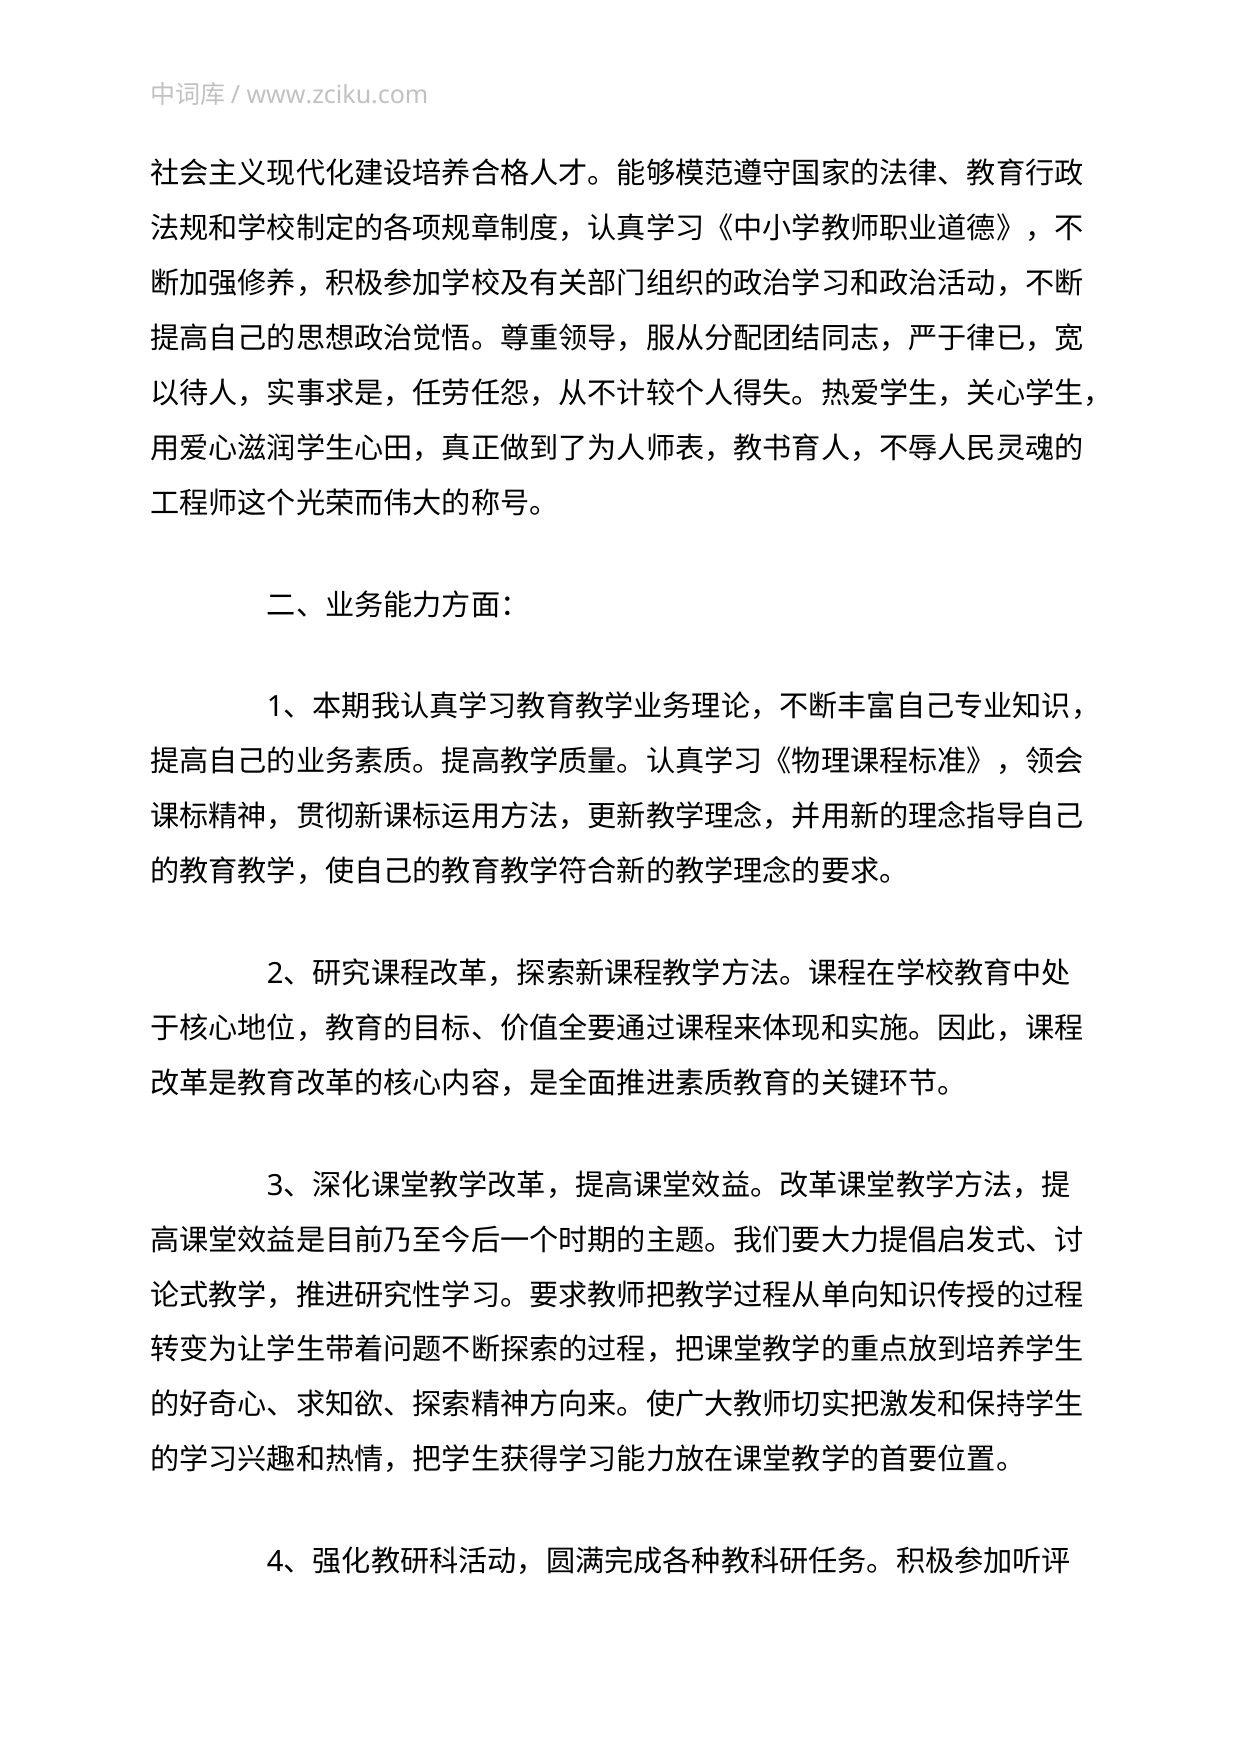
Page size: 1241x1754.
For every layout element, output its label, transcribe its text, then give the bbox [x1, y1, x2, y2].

text 二、业务能力方面： [150, 581, 1090, 623]
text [150, 150, 1090, 522]
text 1、本期我认真学习教育教学业务理论，不断丰富自己专业知识，提高自己的业务素质。提高教学质量。认真学习《物理课程标准》，领会课标精神，贯彻新课标运用方法，更新教学理念，并用新的理念指导自己的教育教学，使自己的教育教学符合新的教学理念的要求。 [150, 683, 1090, 890]
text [150, 1537, 1090, 1580]
text 2、研究课程改革，探索新课程教学方法。课程在学校教育中处于核心地位，教育的目标、价值全要通过课程来体现和实施。因此，课程改革是教育改革的核心内容，是全面推进素质教育的关键环节。 [150, 949, 1090, 1102]
text 3、深化课堂教学改革，提高课堂效益。改革课堂教学方法，提高课堂效益是目前乃至今后一个时期的主题。我们要大力提倡启发式、讨论式教学，推进研究性学习。要求教师把教学过程从单向知识传授的过程转变为让学生带着问题不断探索的过程，把课堂教学的重点放到培养学生的好奇心、求知欲、探索精神方向来。使广大教师切实把激发和保持学生的学习兴趣和热情，把学生获得学习能力放在课堂教学的首要位置。 [150, 1161, 1090, 1478]
